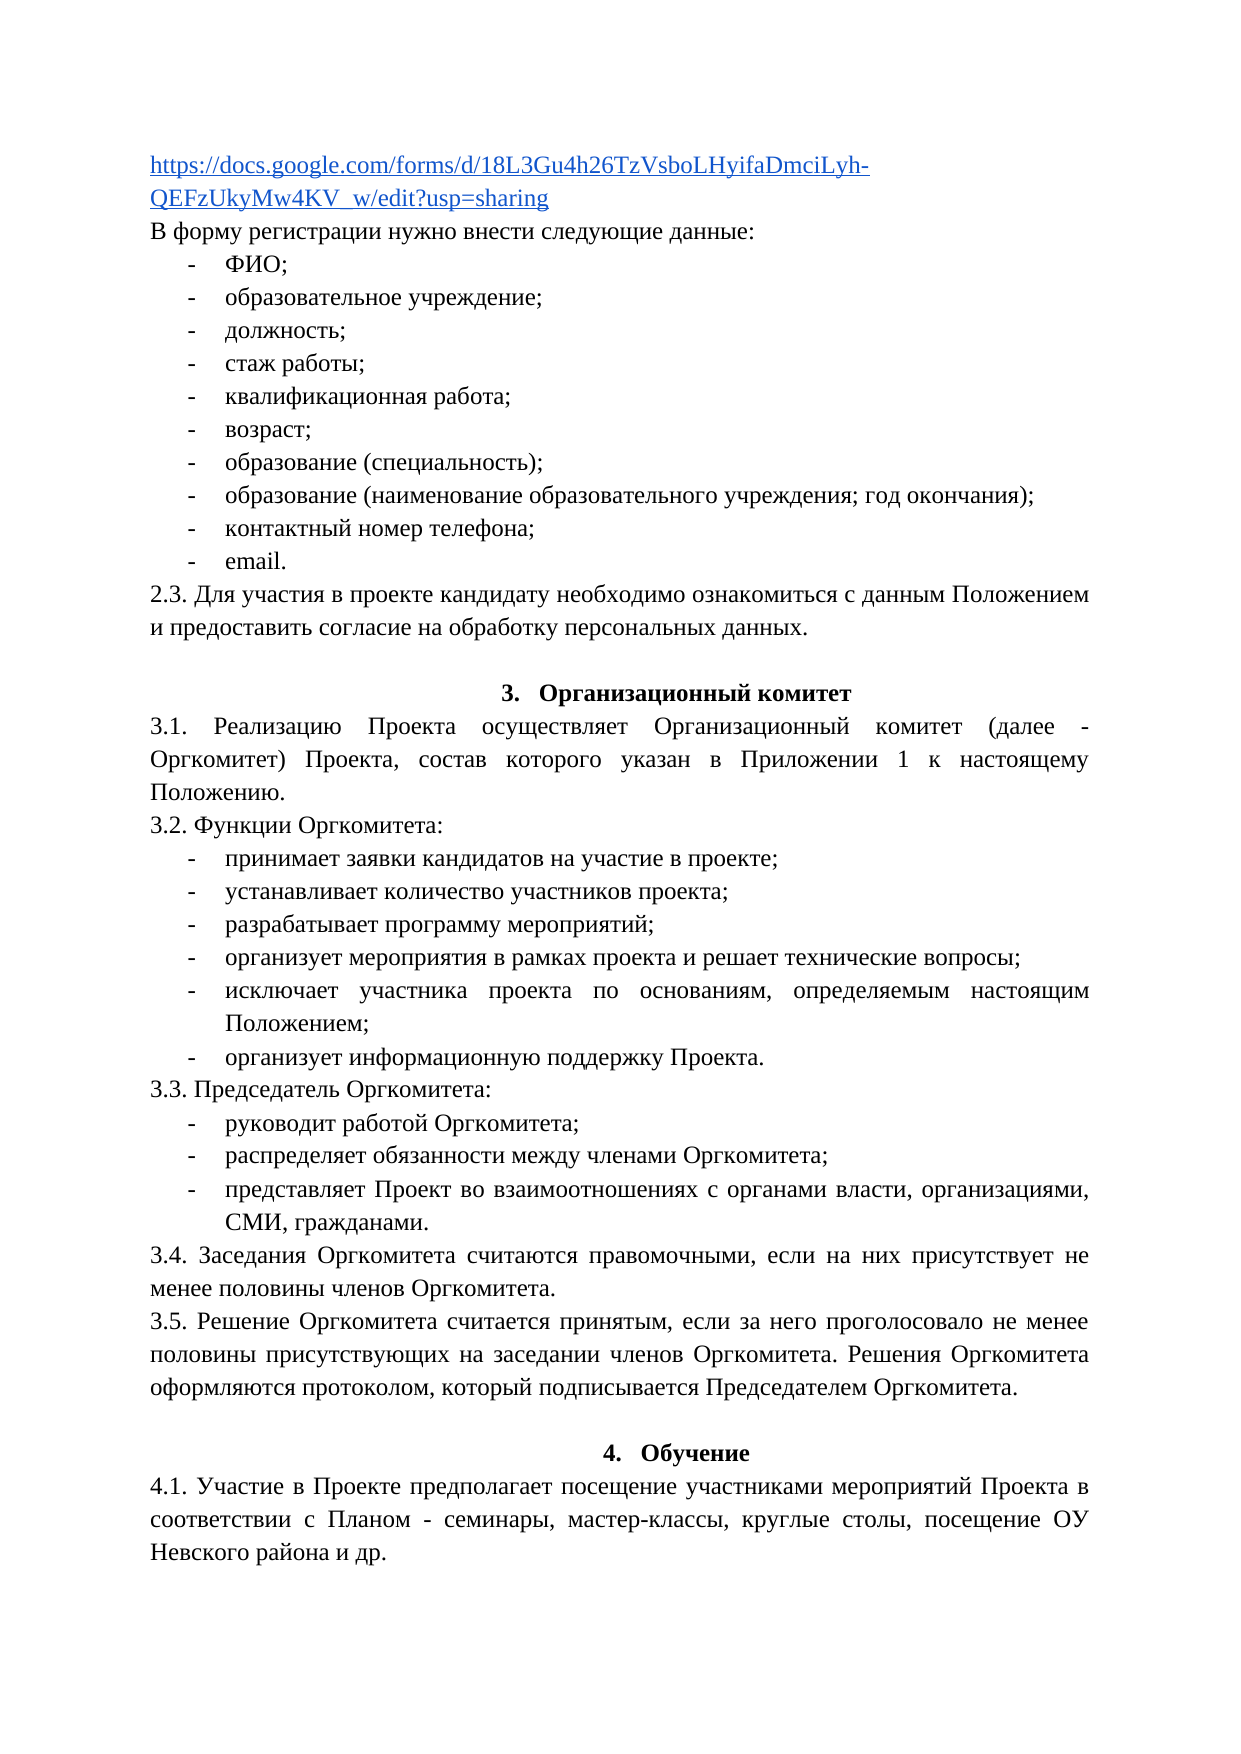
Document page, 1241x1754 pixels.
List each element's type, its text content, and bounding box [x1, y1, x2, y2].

list представляет Проект во взаимоотношениях с органами власти, организациями, СМИ, гражданами. [187, 1174, 1090, 1235]
text 3.2. Функции Оргкомитета: [150, 810, 1090, 839]
list распределяет обязанности между членами Оргкомитета; [187, 1141, 1090, 1169]
text 3.5. Решение Оргкомитета считается принятым, если за него проголосовало не менее половины присутствующих на заседании членов Оргкомитета. Решения Оргкомитета оформляются протоколом, который подписывается Председателем Оргкомитета. [150, 1306, 1090, 1401]
list Обучение [262, 1438, 1090, 1467]
list организует информационную поддержку Проекта. [187, 1042, 1090, 1070]
list возраст; [187, 414, 1090, 443]
text 4.1. Участие в Проекте предполагает посещение участниками мероприятий Проекта в соответствии с Планом - семинары, мастер-классы, круглые столы, посещение ОУ Невского района и др. [150, 1471, 1090, 1566]
text 3.4. Заседания Оргкомитета считаются правомочными, если на них присутствует не менее половины членов Оргкомитета. [150, 1240, 1090, 1301]
list ФИО; [187, 249, 1090, 278]
list email. [187, 546, 1090, 575]
list принимает заявки кандидатов на участие в проекте; [187, 843, 1090, 872]
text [150, 150, 1090, 212]
list образование (наименование образовательного учреждения; год окончания); [187, 480, 1090, 509]
list организует мероприятия в рамках проекта и решает технические вопросы; [187, 942, 1090, 971]
list Организационный комитет [262, 678, 1090, 707]
text 3.3. Председатель Оргкомитета: [150, 1074, 1090, 1103]
list квалификационная работа; [187, 381, 1090, 410]
list образование (специальность); [187, 447, 1090, 476]
text 3.1. Реализацию Проекта осуществляет Организационный комитет (далее - Оргкомитет) Проекта, состав которого указан в Приложении 1 к настоящему Положению. [150, 711, 1090, 806]
list исключает участника проекта по основаниям, определяемым настоящим Положением; [187, 976, 1090, 1037]
list разрабатывает программу мероприятий; [187, 909, 1090, 938]
list образовательное учреждение; [187, 282, 1090, 311]
list стаж работы; [187, 348, 1090, 377]
list устанавливает количество участников проекта; [187, 876, 1090, 905]
list должность; [187, 315, 1090, 344]
list контактный номер телефона; [187, 513, 1090, 542]
text 2.3. Для участия в проекте кандидату необходимо ознакомиться с данным Положением и предоставить согласие на обработку персональных данных. [150, 579, 1090, 641]
list руководит работой Оргкомитета; [187, 1108, 1090, 1136]
text В форму регистрации нужно внести следующие данные: [150, 216, 1090, 245]
